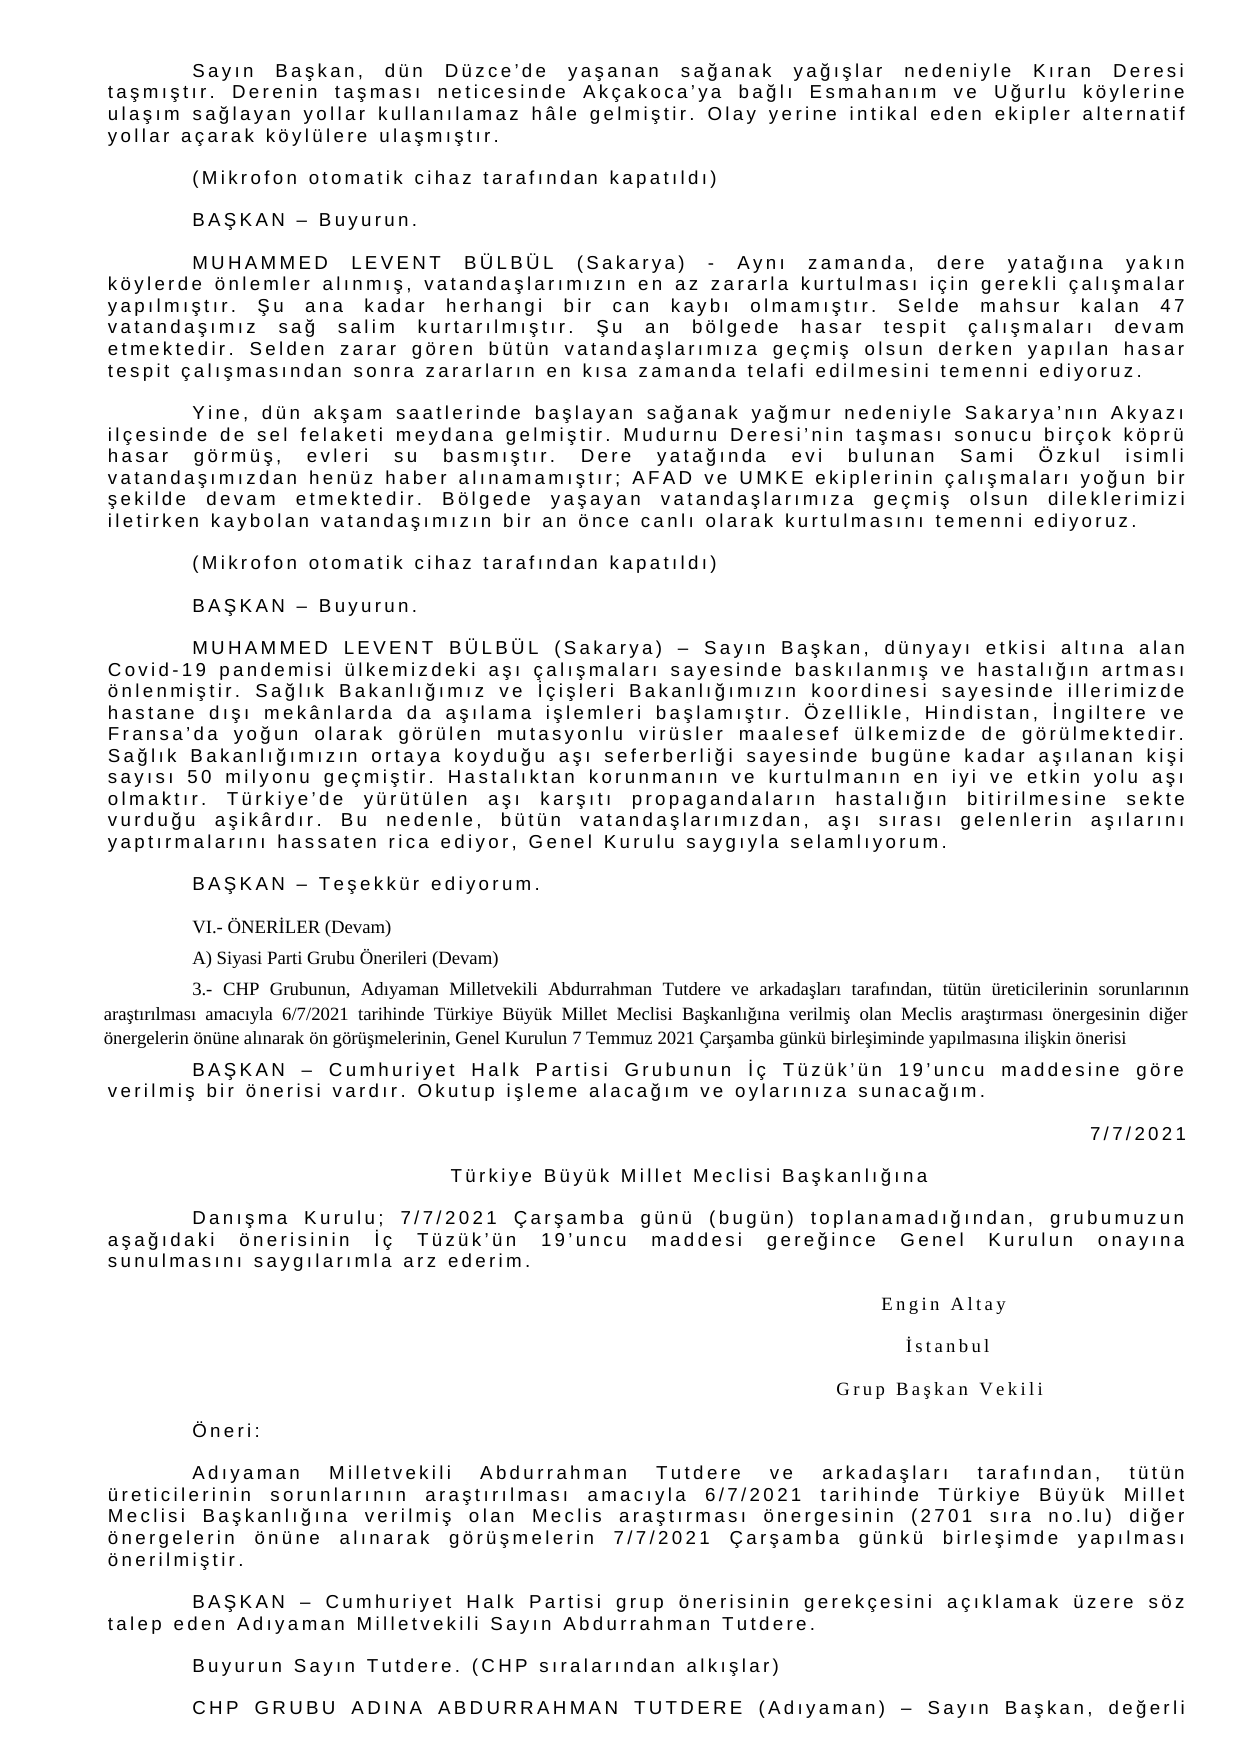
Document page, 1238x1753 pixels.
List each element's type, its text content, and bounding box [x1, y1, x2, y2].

text Adıyaman Milletvekili Abdurrahman Tutdere ve arkadaşları tarafından, tütün üreticilerinin sorunlarının araştırılması amacıyla 6/7/2021 tarihinde Türkiye Büyük Millet Meclisi Başkanlığına verilmiş olan Meclis araştırması önergesinin (2701 sıra no.lu) diğer önergelerin önüne alınarak görüşmelerin 7/7/2021 Çarşamba günkü birleşimde yapılması önerilmiştir. [108, 1462, 1186, 1570]
text Grup Başkan Vekili [108, 1377, 1186, 1399]
text 3.- CHP Grubunun, Adıyaman Milletvekili Abdurrahman Tutdere ve arkadaşları tarafından, tütün üreticilerinin sorunlarının araştırılması amacıyla 6/7/2021 tarihinde Türkiye Büyük Millet Meclisi Başkanlığına verilmiş olan Meclis araştırması önergesinin diğer önergelerin önüne alınarak ön görüşmelerinin, Genel Kurulun 7 Temmuz 2021 Çarşamba günkü birleşiminde yapılmasına ilişkin önerisi [103, 978, 1190, 1049]
text BAŞKAN – Buyurun. [108, 209, 1186, 231]
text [108, 1697, 1186, 1719]
text İstanbul [108, 1335, 1186, 1357]
text Türkiye Büyük Millet Meclisi Başkanlığına [108, 1165, 1186, 1186]
text BAŞKAN – Cumhuriyet Halk Partisi grup önerisinin gerekçesini açıklamak üzere söz talep eden Adıyaman Milletvekili Sayın Abdurrahman Tutdere. [108, 1591, 1186, 1634]
text BAŞKAN – Cumhuriyet Halk Partisi Grubunun İç Tüzük’ün 19’uncu maddesine göre verilmiş bir önerisi vardır. Okutup işleme alacağım ve oylarınıza sunacağım. [108, 1058, 1186, 1101]
text (Mikrofon otomatik cihaz tarafından kapatıldı) [108, 167, 1186, 188]
text Buyurun Sayın Tutdere. (CHP sıralarından alkışlar) [108, 1655, 1186, 1676]
text Engin Altay [108, 1293, 1186, 1314]
text VI.- ÖNERİLER (Devam) [103, 916, 1190, 937]
text 7/7/2021 [108, 1122, 1186, 1144]
text BAŞKAN – Buyurun. [108, 594, 1186, 616]
text Öneri: [108, 1420, 1186, 1441]
text Danışma Kurulu; 7/7/2021 Çarşamba günü (bugün) toplanamadığından, grubumuzun aşağıdaki önerisinin İç Tüzük’ün 19’uncu maddesi gereğince Genel Kurulun onayına sunulmasını saygılarımla arz ederim. [108, 1207, 1186, 1272]
text MUHAMMED LEVENT BÜLBÜL (Sakarya) – Sayın Başkan, dünyayı etkisi altına alan Covid-19 pandemisi ülkemizdeki aşı çalışmaları sayesinde baskılanmış ve hastalığın artması önlenmiştir. Sağlık Bakanlığımız ve İçişleri Bakanlığımızın koordinesi sayesinde illerimizde hastane dışı mekânlarda da aşılama işlemleri başlamıştır. Özellikle, Hindistan, İngiltere ve Fransa’da yoğun olarak görülen mutasyonlu virüsler maalesef ülkemizde de görülmektedir. Sağlık Bakanlığımızın ortaya koyduğu aşı seferberliği sayesinde bugüne kadar aşılanan kişi sayısı 50 milyonu geçmiştir. Hastalıktan korunmanın ve kurtulmanın en iyi ve etkin yolu aşı olmaktır. Türkiye’de yürütülen aşı karşıtı propagandaların hastalığın bitirilmesine sekte vurduğu aşikârdır. Bu nedenle, bütün vatandaşlarımızdan, aşı sırası gelenlerin aşılarını yaptırmalarını hassaten rica ediyor, Genel Kurulu saygıyla selamlıyorum. [108, 637, 1186, 852]
text (Mikrofon otomatik cihaz tarafından kapatıldı) [108, 552, 1186, 573]
text A) Siyasi Parti Grubu Önerileri (Devam) [103, 947, 1190, 968]
text Sayın Başkan, dün Düzce’de yaşanan sağanak yağışlar nedeniyle Kıran Deresi taşmıştır. Derenin taşması neticesinde Akçakoca’ya bağlı Esmahanım ve Uğurlu köylerine ulaşım sağlayan yollar kullanılamaz hâle gelmiştir. Olay yerine intikal eden ekipler alternatif yollar açarak köylülere ulaşmıştır. [108, 60, 1186, 146]
text Yine, dün akşam saatlerinde başlayan sağanak yağmur nedeniyle Sakarya’nın Akyazı ilçesinde de sel felaketi meydana gelmiştir. Mudurnu Deresi’nin taşması sonucu birçok köprü hasar görmüş, evleri su basmıştır. Dere yatağında evi bulunan Sami Özkul isimli vatandaşımızdan henüz haber alınamamıştır; AFAD ve UMKE ekiplerinin çalışmaları yoğun bir şekilde devam etmektedir. Bölgede yaşayan vatandaşlarımıza geçmiş olsun dileklerimizi iletirken kaybolan vatandaşımızın bir an önce canlı olarak kurtulmasını temenni ediyoruz. [108, 402, 1186, 531]
text MUHAMMED LEVENT BÜLBÜL (Sakarya) - Aynı zamanda, dere yatağına yakın köylerde önlemler alınmış, vatandaşlarımızın en az zararla kurtulması için gerekli çalışmalar yapılmıştır. Şu ana kadar herhangi bir can kaybı olmamıştır. Selde mahsur kalan 47 vatandaşımız sağ salim kurtarılmıştır. Şu an bölgede hasar tespit çalışmaları devam etmektedir. Selden zarar gören bütün vatandaşlarımıza geçmiş olsun derken yapılan hasar tespit çalışmasından sonra zararların en kısa zamanda telafi edilmesini temenni ediyoruz. [108, 252, 1186, 381]
text BAŞKAN – Teşekkür ediyorum. [108, 873, 1186, 895]
